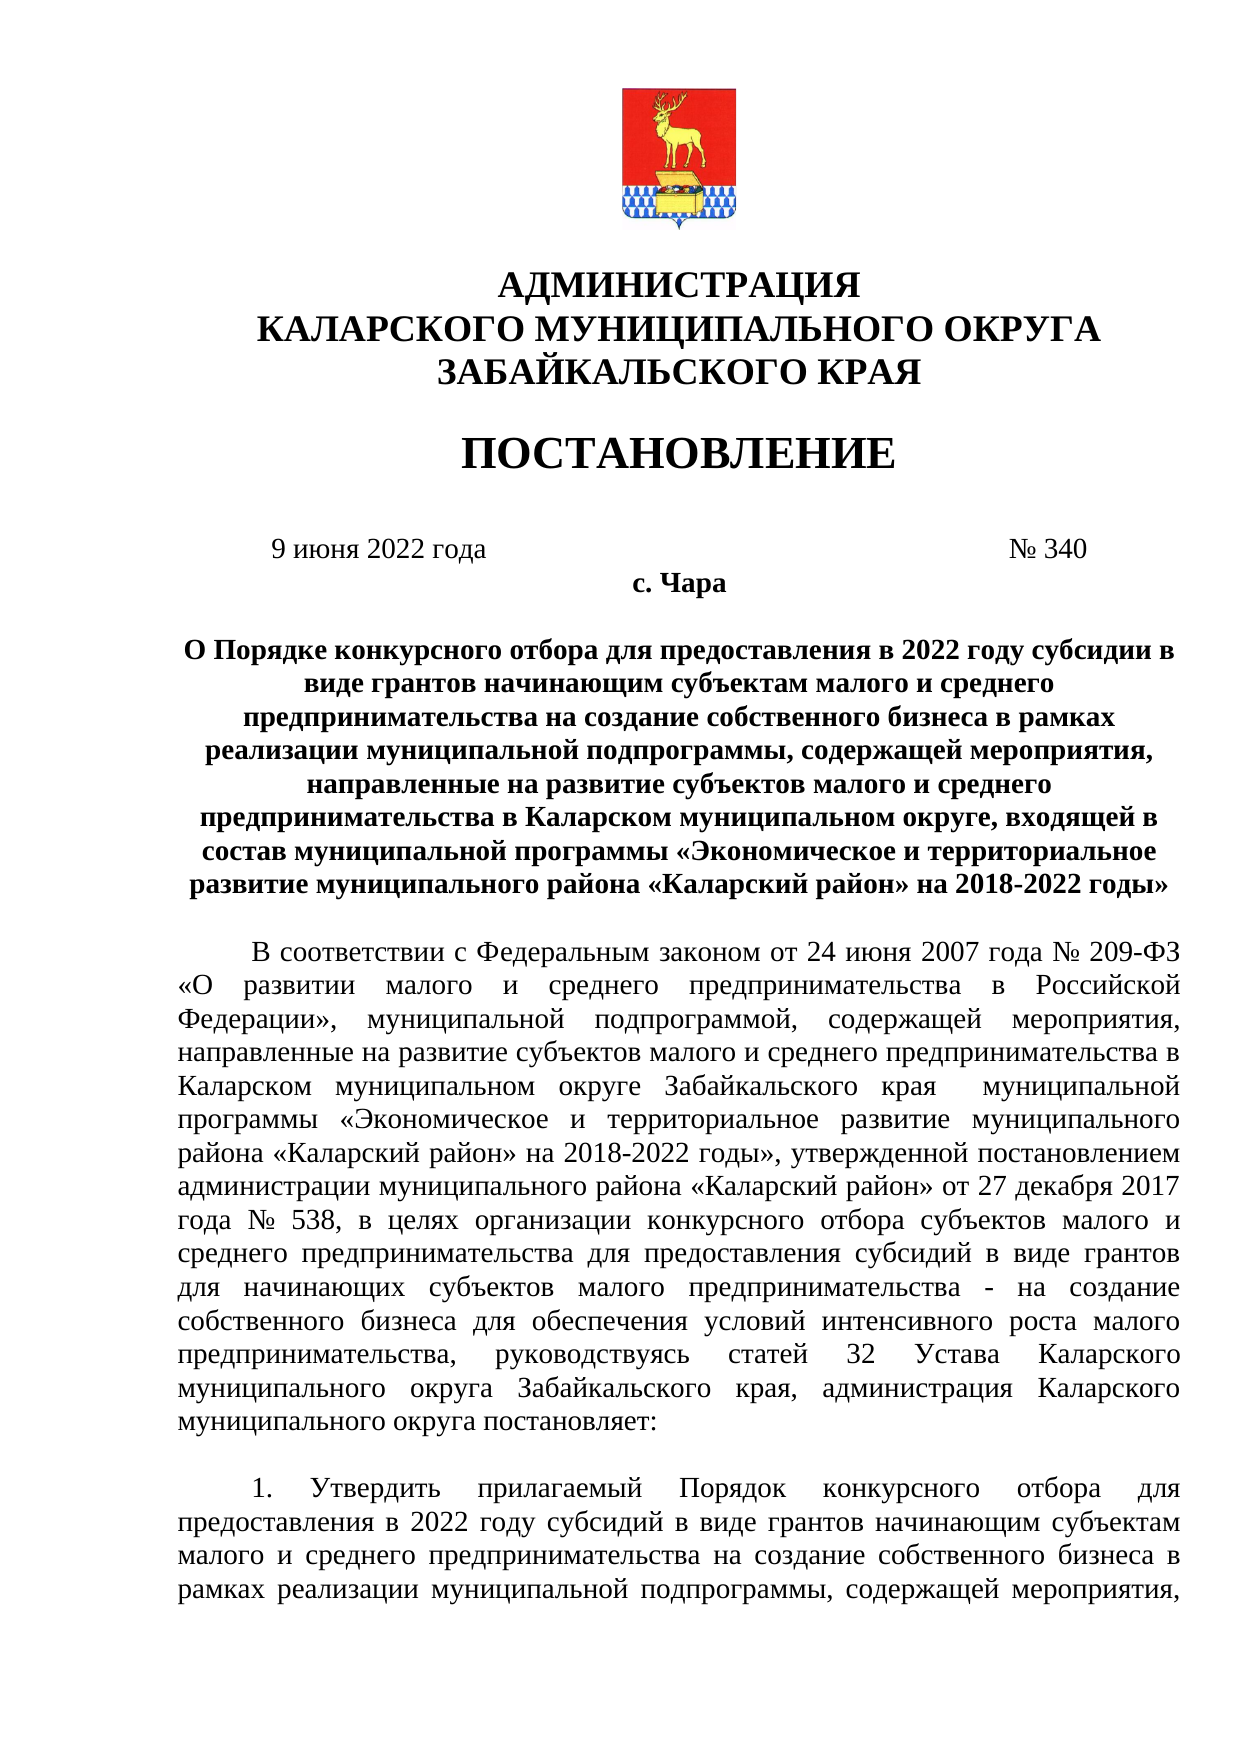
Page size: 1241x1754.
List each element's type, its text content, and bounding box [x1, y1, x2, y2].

text В соответствии с Федеральным законом от 24 июня 2007 года № 209-ФЗ «О развитии малого и среднего предпринимательства в Российской Федерации», муниципальной подпрограммой, содержащей мероприятия, направленные на развитие субъектов малого и среднего предпринимательства в Каларском муниципальном округе Забайкальского края муниципальной программы «Экономическое и территориальное развитие муниципального района «Каларский район» на 2018-2022 годы», утвержденной постановлением администрации муниципального района «Каларский район» от 27 декабря 2017 года № 538, в целях организации конкурсного отбора субъектов малого и среднего предпринимательства для предоставления субсидий в виде грантов для начинающих субъектов малого предпринимательства - на создание собственного бизнеса для обеспечения условий интенсивного роста малого предпринимательства, руководствуясь статей 32 Устава Каларского муниципального округа Забайкальского края, администрация Каларского муниципального округа постановляет: [177, 934, 1181, 1437]
text О Порядке конкурсного отбора для предоставления в 2022 году субсидии в виде грантов начинающим субъектам малого и среднего предпринимательства на создание собственного бизнеса в рамках реализации муниципальной подпрограммы, содержащей мероприятия, направленные на развитие субъектов малого и среднего предпринимательства в Каларском муниципальном округе, входящей в состав муниципальной программы «Экономическое и территориальное развитие муниципального района «Каларский район» на 2018-2022 годы» [177, 632, 1181, 900]
text ПОСТАНОВЛЕНИЕ [177, 426, 1181, 478]
text КАЛАРСКОГО МУНИЦИПАЛЬНОГО ОКРУГА ЗАБАЙКАЛЬСКОГО КРАЯ [177, 306, 1181, 392]
picture [622, 88, 737, 230]
text АДМИНИСТРАЦИЯ [177, 263, 1181, 306]
text с. Чара [177, 565, 1181, 598]
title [177, 1470, 1181, 1604]
text 9 июня 2022 года № 340 [177, 531, 1181, 565]
